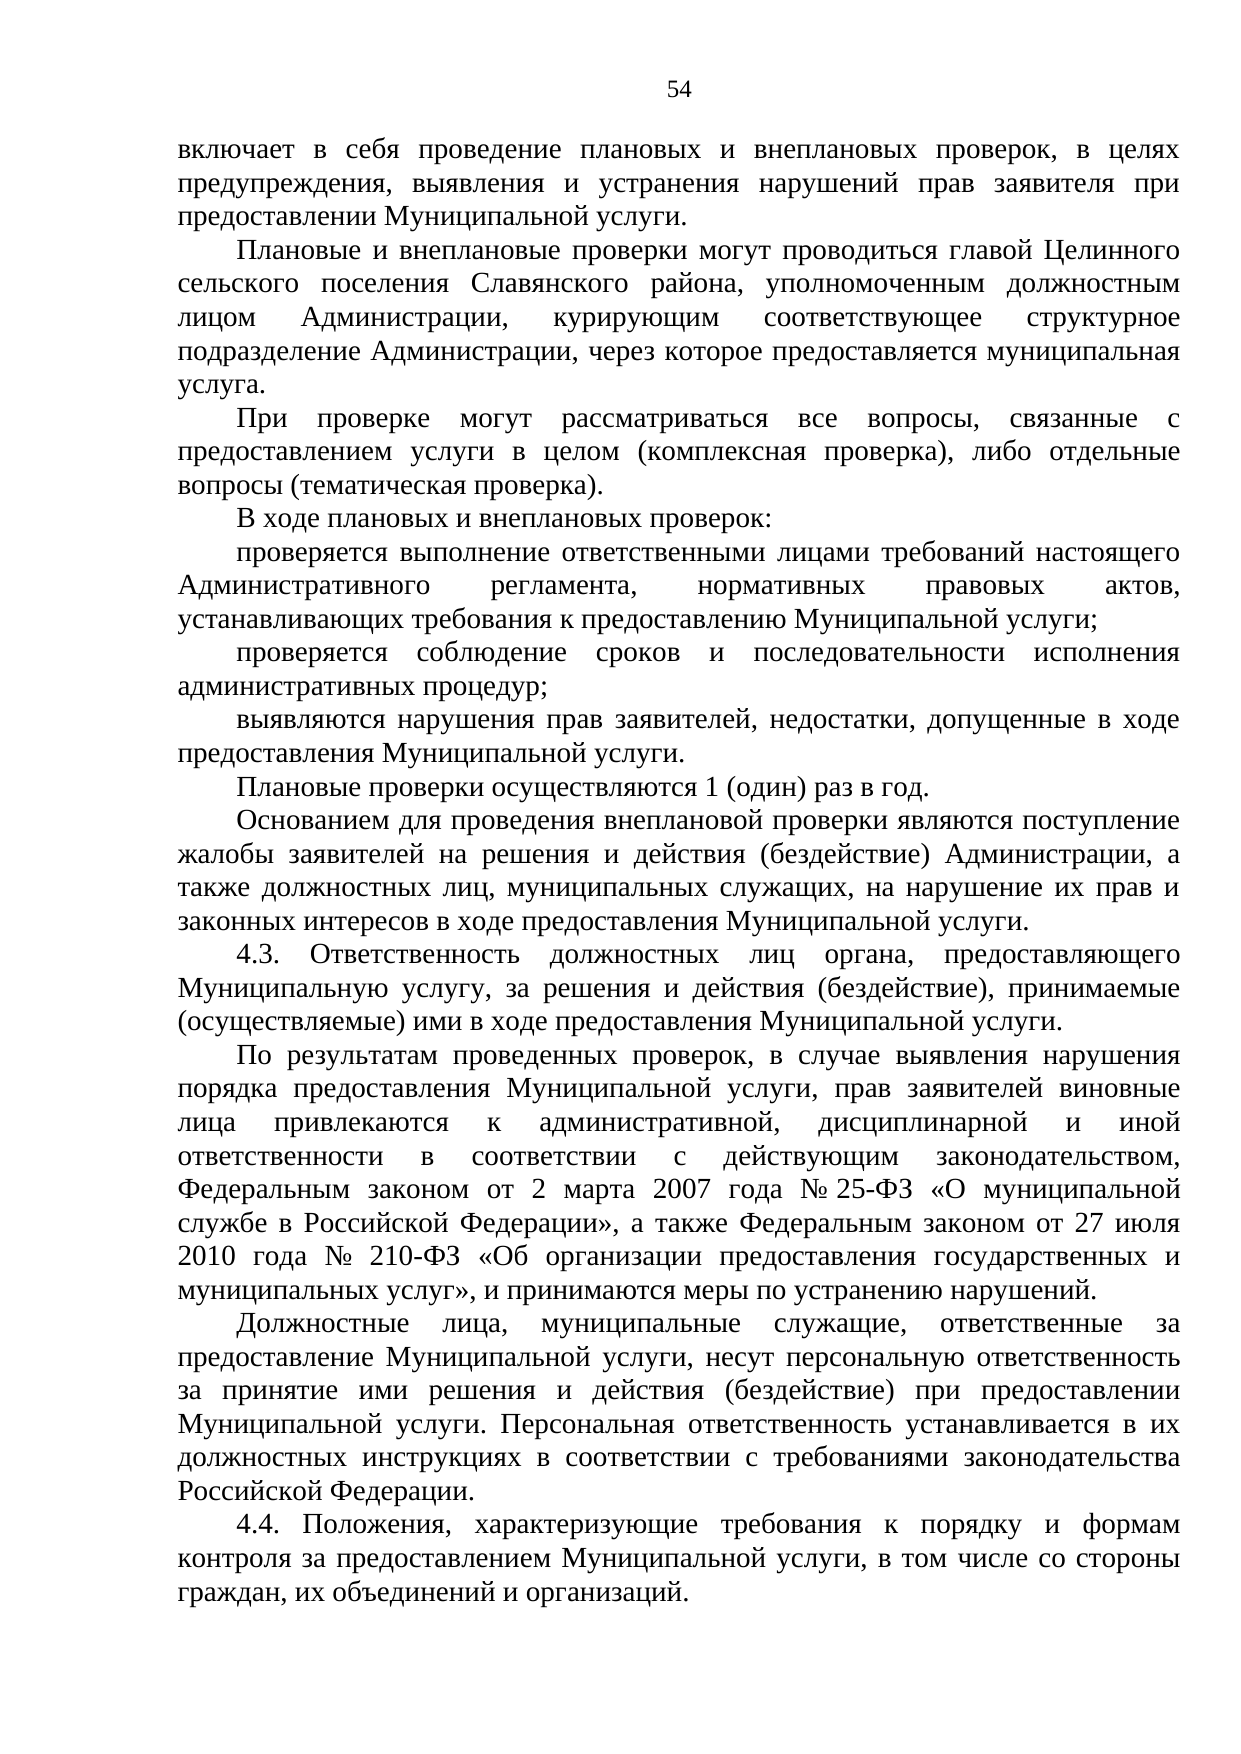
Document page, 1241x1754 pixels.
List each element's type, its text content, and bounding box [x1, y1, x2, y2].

text Должностные лица, муниципальные служащие, ответственные за предоставление Муниципальной услуги, несут персональную ответственность за принятие ими решения и действия (бездействие) при предоставлении Муниципальной услуги. Персональная ответственность устанавливается в их должностных инструкциях в соответствии с требованиями законодательства Российской Федерации. [177, 1305, 1181, 1507]
text Основанием для проведения внеплановой проверки являются поступление жалобы заявителей на решения и действия (бездействие) Администрации, а также должностных лиц, муниципальных служащих, на нарушение их прав и законных интересов в ходе предоставления Муниципальной услуги. [177, 802, 1181, 936]
text При проверке могут рассматриваться все вопросы, связанные с предоставлением услуги в целом (комплексная проверка), либо отдельные вопросы (тематическая проверка). [177, 400, 1181, 500]
text проверяется выполнение ответственными лицами требований настоящего Административного регламента, нормативных правовых актов, устанавливающих требования к предоставлению Муниципальной услуги; [177, 534, 1181, 634]
text По результатам проведенных проверок, в случае выявления нарушения порядка предоставления Муниципальной услуги, прав заявителей виновные лица привлекаются к административной, дисциплинарной и иной ответственности в соответствии с действующим законодательством, Федеральным законом от 2 марта 2007 года № 25-ФЗ «О муниципальной службе в Российской Федерации», а также Федеральным законом от 27 июля 2010 года № 210-ФЗ «Об организации предоставления государственных и муниципальных услуг», и принимаются меры по устранению нарушений. [177, 1037, 1181, 1305]
text 4.4. Положения, характеризующие требования к порядку и формам контроля за предоставлением Муниципальной услуги, в том числе со стороны граждан, их объединений и организаций. [177, 1507, 1181, 1607]
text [177, 131, 1181, 232]
text В ходе плановых и внеплановых проверок: [177, 500, 1181, 534]
text 4.3. Ответственность должностных лиц органа, предоставляющего Муниципальную услугу, за решения и действия (бездействие), принимаемые (осуществляемые) ими в ходе предоставления Муниципальной услуги. [177, 936, 1181, 1037]
text Плановые и внеплановые проверки могут проводиться главой Целинного сельского поселения Славянского района, уполномоченным должностным лицом Администрации, курирующим соответствующее структурное подразделение Администрации, через которое предоставляется муниципальная услуга. [177, 232, 1181, 400]
text Плановые проверки осуществляются 1 (один) раз в год. [177, 769, 1181, 802]
text проверяется соблюдение сроков и последовательности исполнения административных процедур; [177, 634, 1181, 702]
text выявляются нарушения прав заявителей, недостатки, допущенные в ходе предоставления Муниципальной услуги. [177, 702, 1181, 769]
